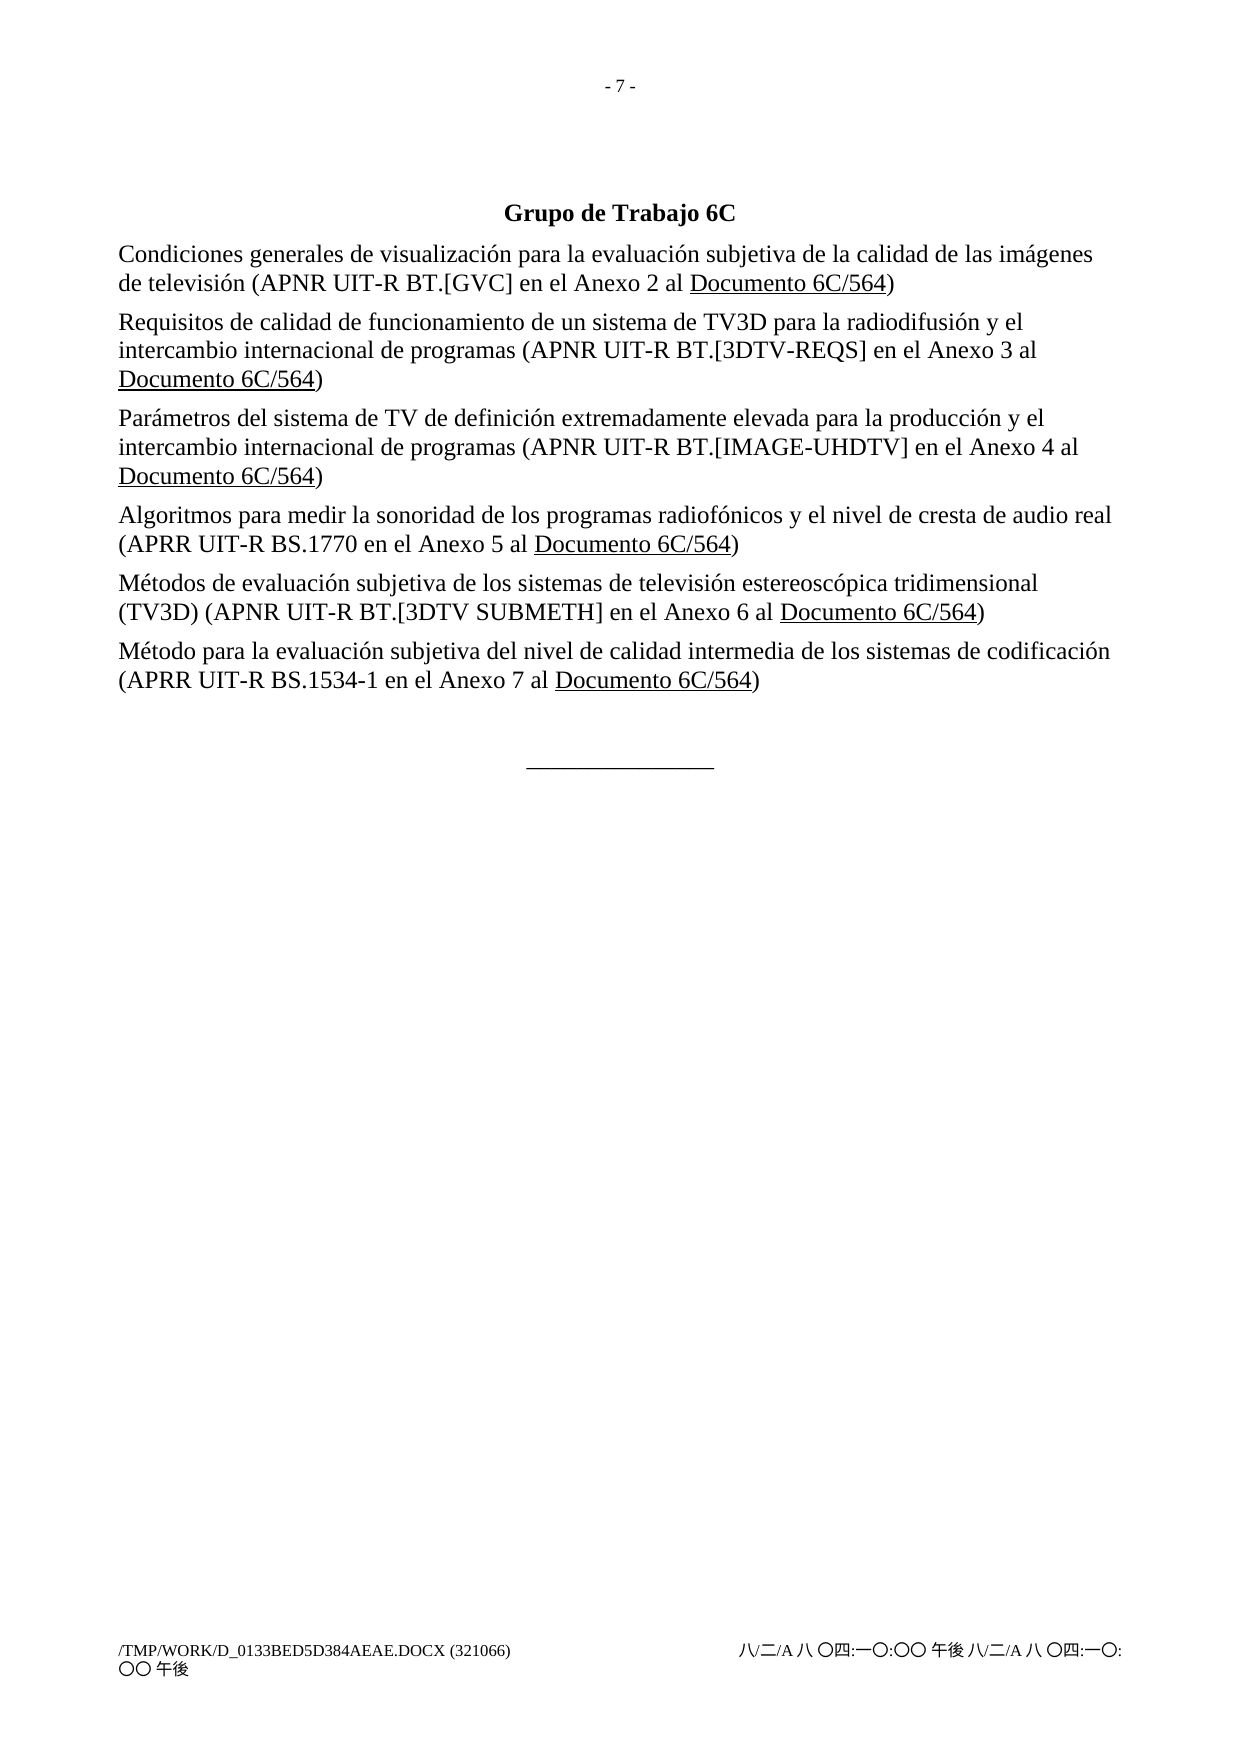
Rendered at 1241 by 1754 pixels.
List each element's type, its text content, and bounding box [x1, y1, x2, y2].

text Métodos de evaluación subjetiva de los sistemas de televisión estereoscópica tridimensional (TV3D) (APNR UIT-R BT.[3DTV SUBMETH] en el Anexo 6 al Documento 6C/564) [118, 568, 1122, 626]
text Método para la evaluación subjetiva del nivel de calidad intermedia de los sistemas de codificación (APRR UIT-R BS.1534-1 en el Anexo 7 al Documento 6C/564) [118, 636, 1122, 693]
text Algoritmos para medir la sonoridad de los programas radiofónicos y el nivel de cresta de audio real (APRR UIT-R BS.1770 en el Anexo 5 al Documento 6C/564) [118, 500, 1122, 558]
text Parámetros del sistema de TV de definición extremadamente elevada para la producción y el intercambio internacional de programas (APNR UIT-R BT.[IMAGE-UHDTV] en el Anexo 4 al Documento 6C/564) [118, 403, 1122, 490]
text Grupo de Trabajo 6C [118, 198, 1122, 226]
text Requisitos de calidad de funcionamiento de un sistema de TV3D para la radiodifusión y el intercambio internacional de programas (APNR UIT-R BT.[3DTV-REQS] en el Anexo 3 al Documento 6C/564) [118, 307, 1122, 393]
text _______________ [118, 743, 1122, 772]
text Condiciones generales de visualización para la evaluación subjetiva de la calidad de las imágenes de televisión (APNR UIT-R BT.[GVC] en el Anexo 2 al Documento 6C/564) [118, 239, 1122, 296]
